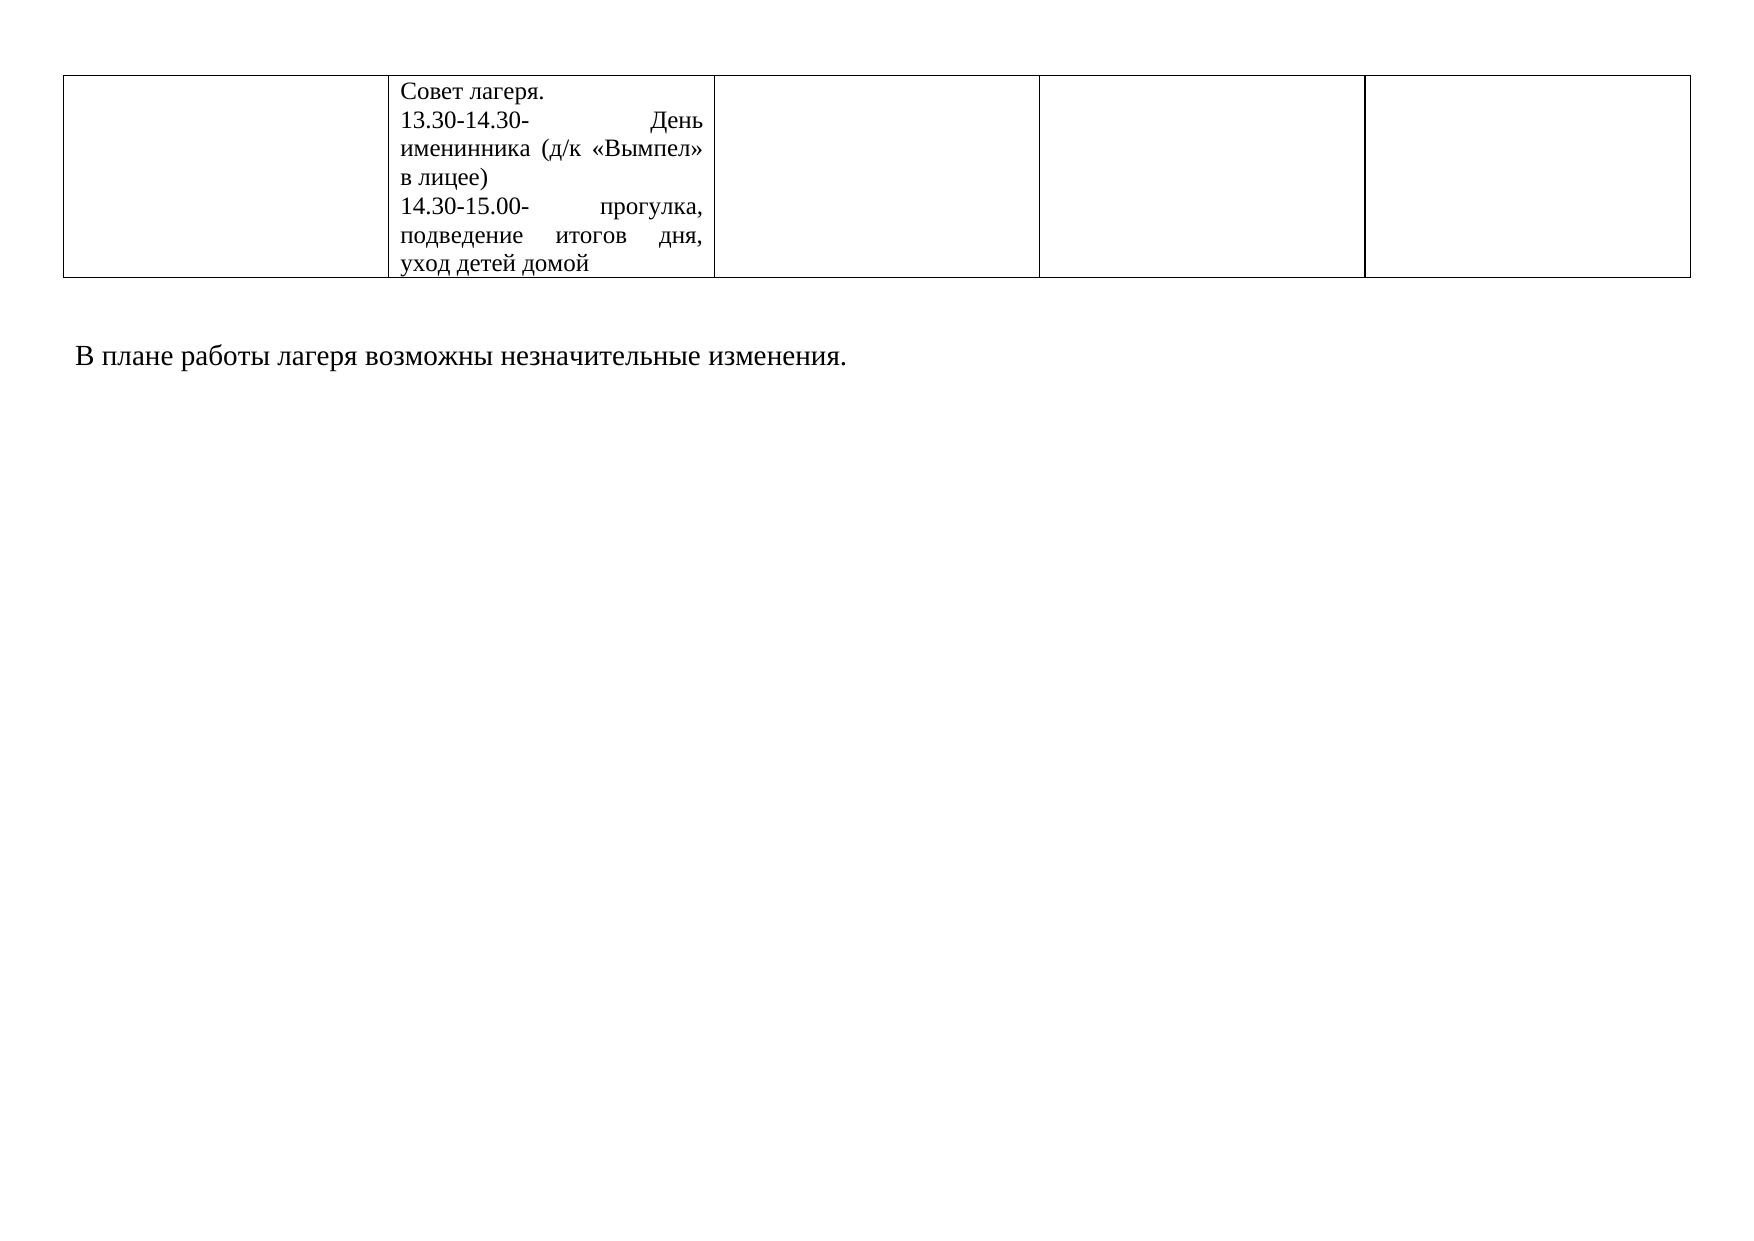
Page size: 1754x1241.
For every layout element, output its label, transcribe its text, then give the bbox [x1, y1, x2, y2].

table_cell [64, 76, 388, 277]
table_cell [1366, 76, 1690, 277]
text В плане работы лагеря возможны незначительные изменения. [75, 338, 1679, 371]
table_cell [715, 76, 1039, 277]
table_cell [1040, 76, 1364, 277]
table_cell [389, 76, 714, 277]
